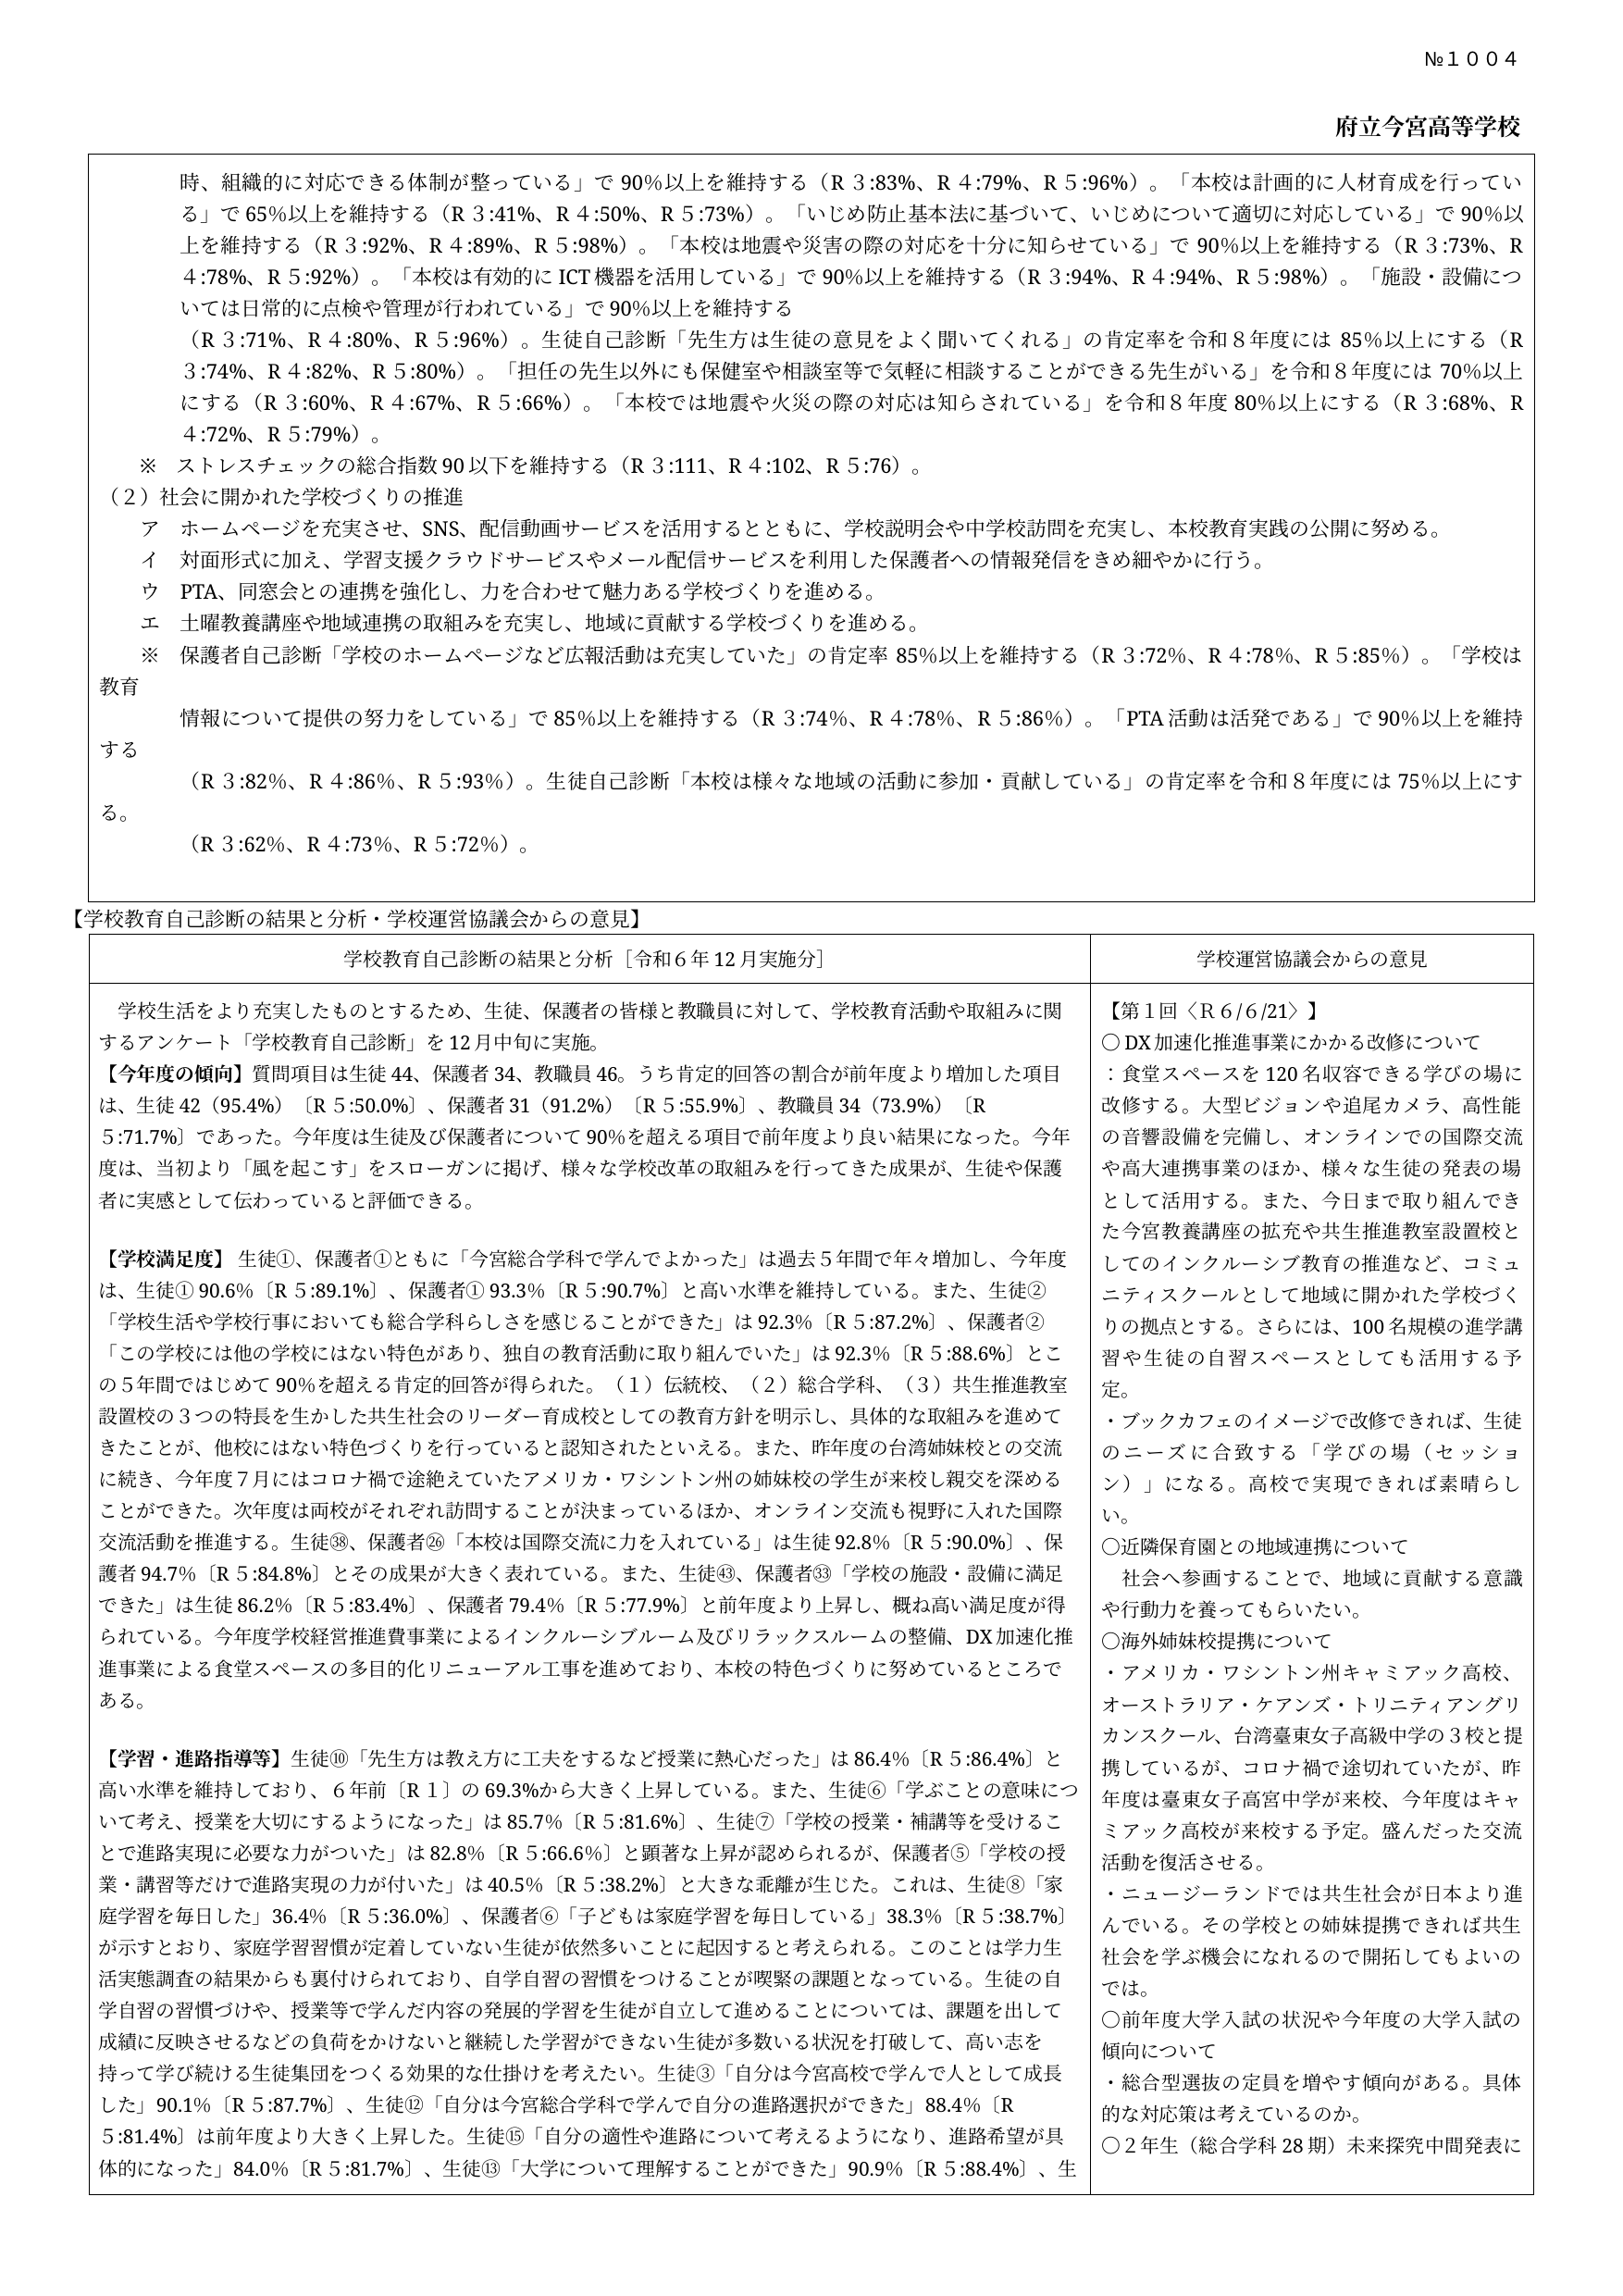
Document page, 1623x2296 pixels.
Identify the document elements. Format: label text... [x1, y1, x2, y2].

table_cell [1091, 984, 1533, 2194]
table_header 学校教育自己診断の結果と分析［令和６年12月実施分］ [90, 935, 1090, 983]
table_header 学校運営協議会からの意見 [1091, 935, 1533, 983]
text 【学校教育自己診断の結果と分析・学校運営協議会からの意見】 [13, 902, 1541, 934]
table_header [89, 155, 1534, 901]
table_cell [90, 984, 1090, 2194]
